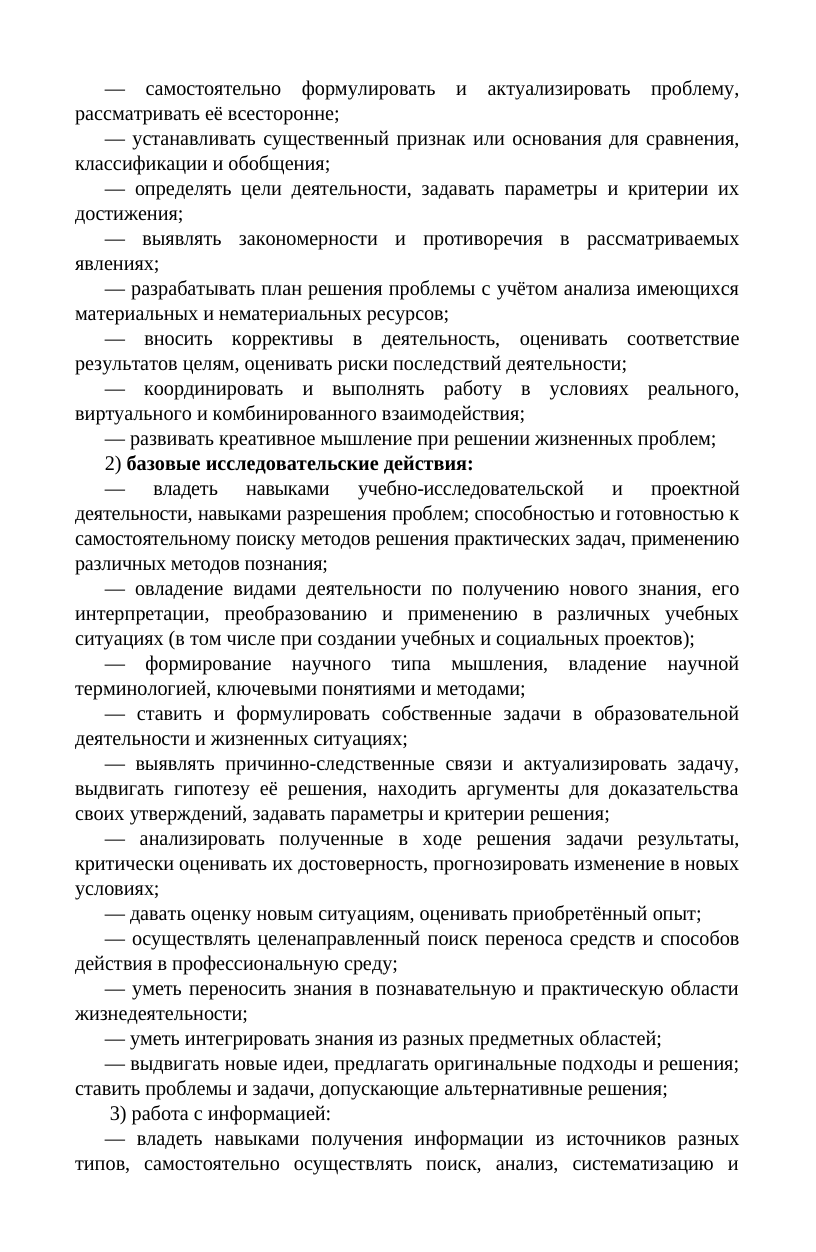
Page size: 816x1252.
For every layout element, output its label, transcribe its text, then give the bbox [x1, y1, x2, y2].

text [75, 1125, 740, 1175]
text — развивать креативное мышление при решении жизненных проблем; [75, 425, 740, 450]
text — самостоятельно формулировать и актуализировать проблему, рассматривать её всесторонне; [75, 75, 740, 125]
text — формирование научного типа мышления, владение научной терминологией, ключевыми понятиями и методами; [75, 650, 740, 700]
text — овладение видами деятельности по получению нового знания, его интерпретации, преобразованию и применению в различных учебных ситуациях (в том числе при создании учебных и социальных проектов); [75, 575, 740, 650]
text — координировать и выполнять работу в условиях реального, виртуального и комбинированного взаимодействия; [75, 375, 740, 425]
text — ставить и формулировать собственные задачи в образовательной деятельности и жизненных ситуациях; [75, 700, 740, 750]
text — анализировать полученные в ходе решения задачи результаты, критически оценивать их достоверность, прогнозировать изменение в новых условиях; [75, 825, 740, 900]
text — вносить коррективы в деятельность, оценивать соответствие результатов целям, оценивать риски последствий деятельности; [75, 325, 740, 375]
text — осуществлять целенаправленный поиск переноса средств и способов действия в профессиональную среду; [75, 925, 740, 975]
text — устанавливать существенный признак или основания для сравнения, классификации и обобщения; [75, 125, 740, 175]
text — уметь переносить знания в познавательную и практическую области жизнедеятельности; [75, 975, 740, 1025]
text 3) работа с информацией: [75, 1100, 740, 1125]
text — выявлять причинно-следственные связи и актуализировать задачу, выдвигать гипотезу её решения, находить аргументы для доказательства своих утверждений, задавать параметры и критерии решения; [75, 750, 740, 825]
text — выдвигать новые идеи, предлагать оригинальные подходы и решения; ставить проблемы и задачи, допускающие альтернативные решения; [75, 1050, 740, 1100]
text — владеть навыками учебно-исследовательской и проектной деятельности, навыками разрешения проблем; способностью и готовностью к самостоятельному поиску методов решения практических задач, применению различных методов познания; [75, 475, 740, 575]
text — выявлять закономерности и противоречия в рассматриваемых явлениях; [75, 225, 740, 275]
text — давать оценку новым ситуациям, оценивать приобретённый опыт; [75, 900, 740, 925]
text — уметь интегрировать знания из разных предметных областей; [75, 1025, 740, 1050]
text — разрабатывать план решения проблемы с учётом анализа имеющихся материальных и нематериальных ресурсов; [75, 275, 740, 325]
text 2) базовые исследовательские действия: [75, 450, 740, 475]
text — определять цели деятельности, задавать параметры и критерии их достижения; [75, 175, 740, 225]
